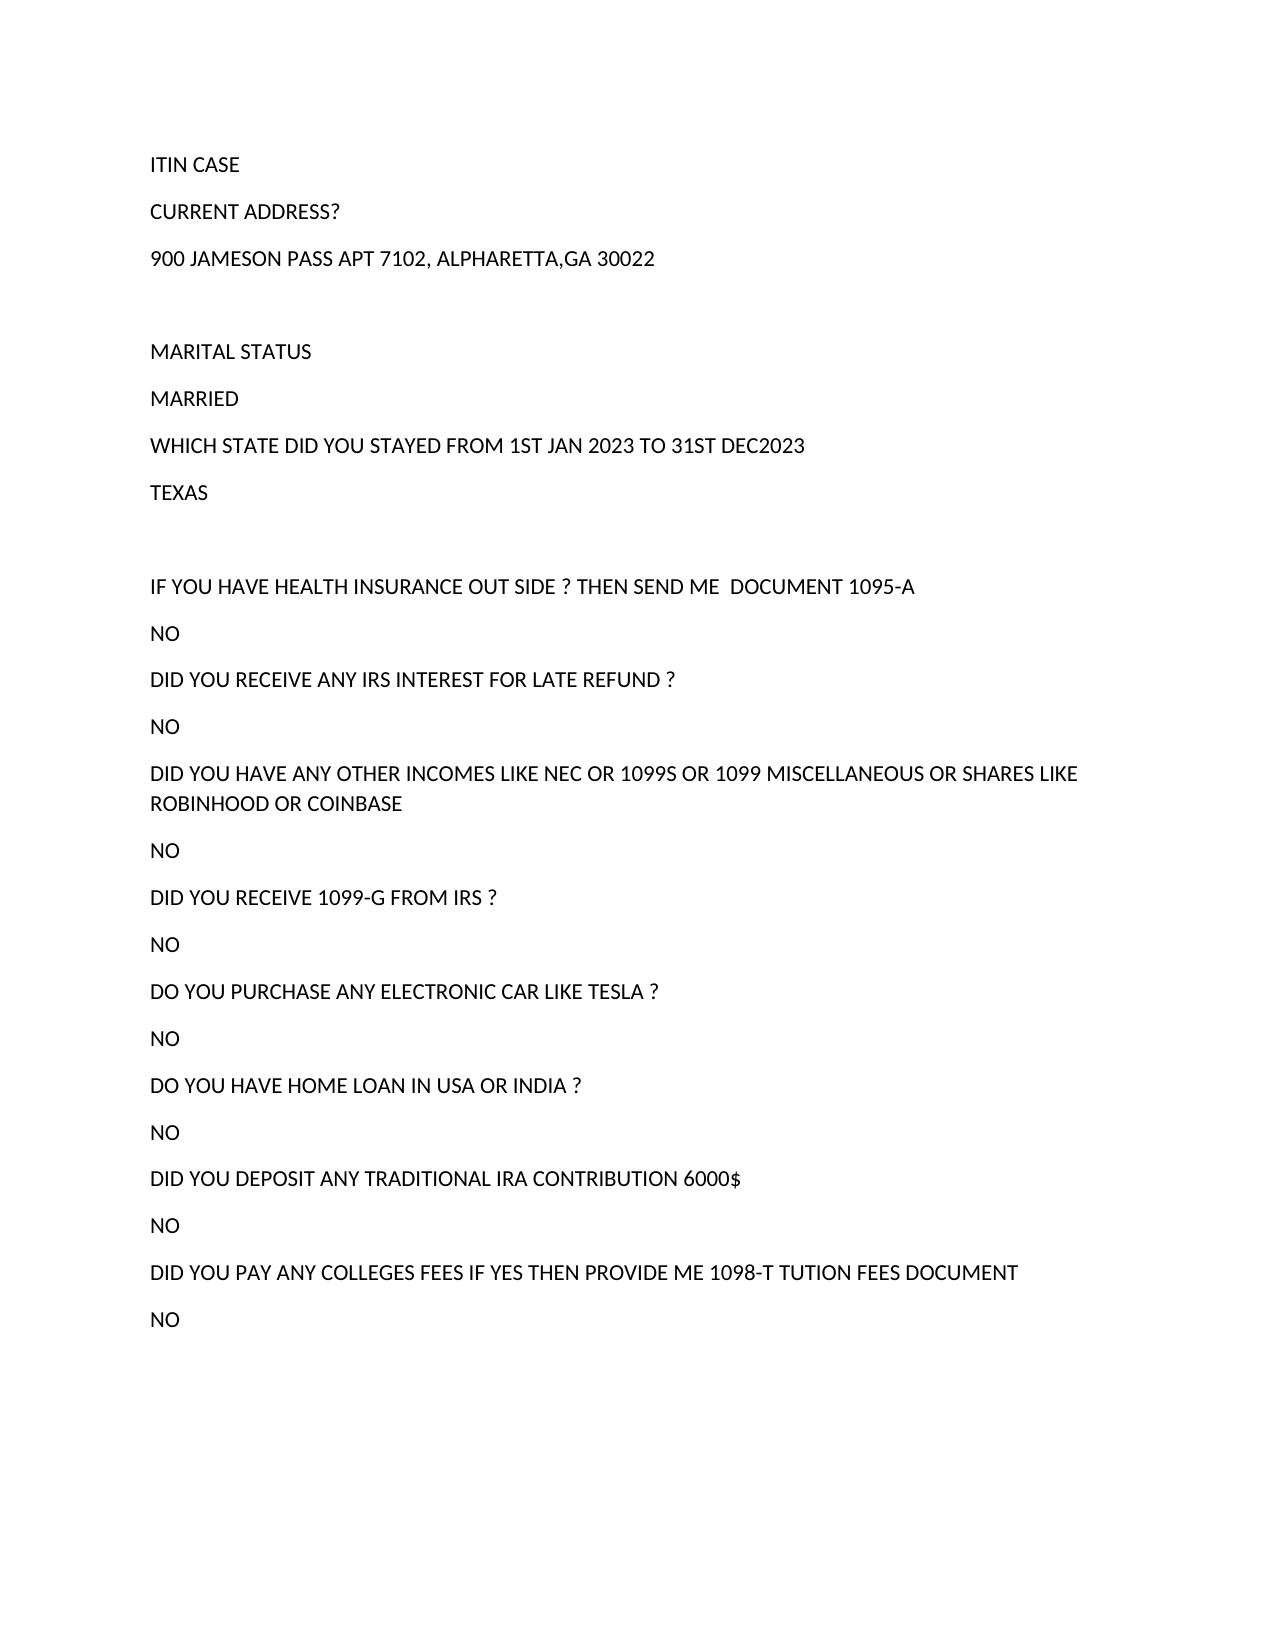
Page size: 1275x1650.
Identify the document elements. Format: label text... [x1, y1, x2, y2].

text DO YOU HAVE HOME LOAN IN USA OR INDIA ? [150, 1071, 1125, 1099]
text NO [150, 930, 1125, 958]
text NO [150, 1024, 1125, 1052]
text CURRENT ADDRESS? [150, 197, 1125, 225]
text ITIN CASE [150, 150, 1125, 178]
text NO [150, 836, 1125, 864]
text DID YOU RECEIVE ANY IRS INTEREST FOR LATE REFUND ? [150, 666, 1125, 694]
text DID YOU RECEIVE 1099-G FROM IRS ? [150, 883, 1125, 911]
text DID YOU DEPOSIT ANY TRADITIONAL IRA CONTRIBUTION 6000$ [150, 1164, 1125, 1193]
text NO [150, 619, 1125, 647]
text DID YOU HAVE ANY OTHER INCOMES LIKE NEC OR 1099S OR 1099 MISCELLANEOUS OR SHARES LIKE ROBINHOOD OR COINBASE [150, 759, 1125, 818]
text DID YOU PAY ANY COLLEGES FEES IF YES THEN PROVIDE ME 1098-T TUTION FEES DOCUMENT [150, 1258, 1125, 1286]
text IF YOU HAVE HEALTH INSURANCE OUT SIDE ? THEN SEND ME DOCUMENT 1095-A [150, 572, 1125, 600]
text NO [150, 712, 1125, 741]
text MARRIED [150, 384, 1125, 412]
text NO [150, 1305, 1125, 1333]
text NO [150, 1211, 1125, 1239]
text TEXAS [150, 478, 1125, 506]
text 900 JAMESON PASS APT 7102, ALPHARETTA,GA 30022 [150, 244, 1125, 272]
text DO YOU PURCHASE ANY ELECTRONIC CAR LIKE TESLA ? [150, 977, 1125, 1005]
text WHICH STATE DID YOU STAYED FROM 1ST JAN 2023 TO 31ST DEC2023 [150, 431, 1125, 459]
text MARITAL STATUS [150, 337, 1125, 366]
text NO [150, 1118, 1125, 1146]
